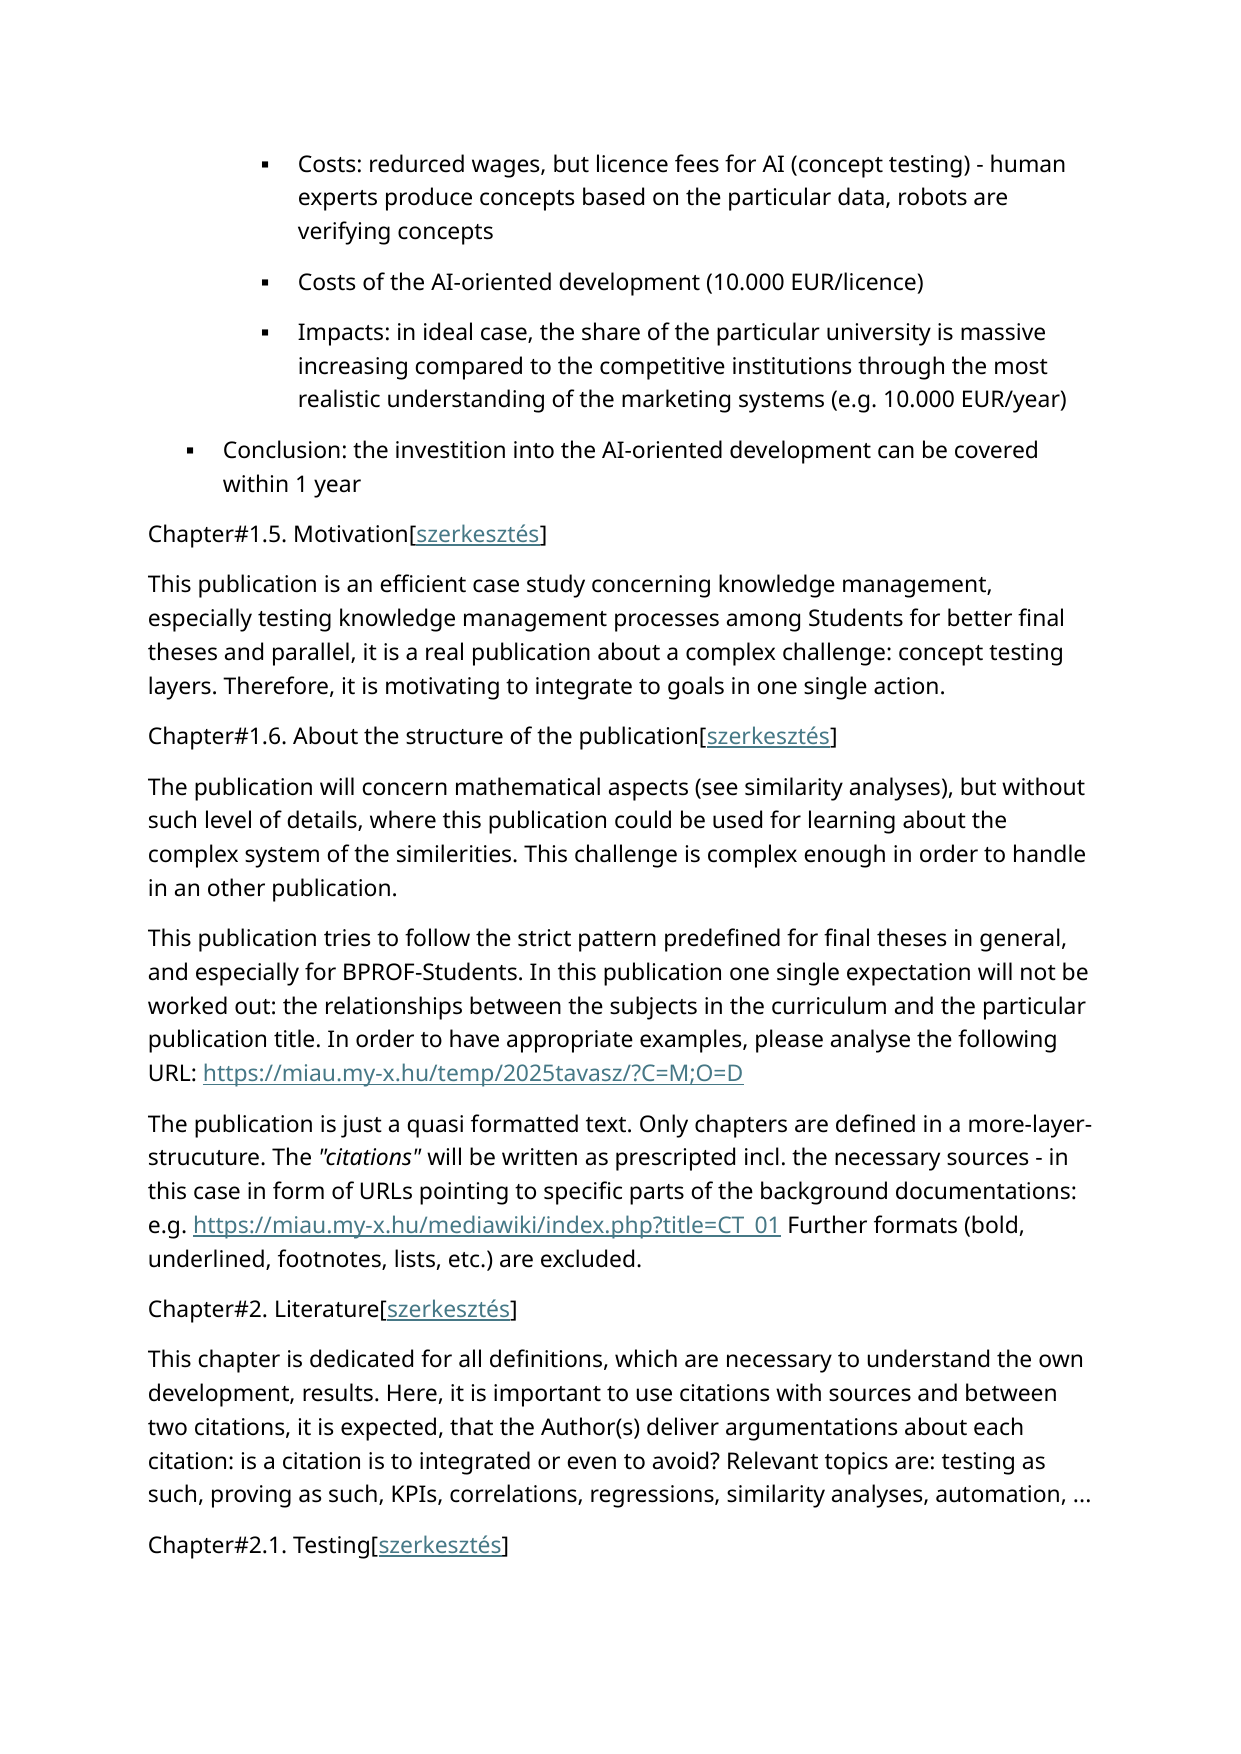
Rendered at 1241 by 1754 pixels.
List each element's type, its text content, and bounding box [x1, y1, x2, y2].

list Conclusion: the investition into the AI-oriented development can be covered within 1 year [185, 434, 1093, 499]
list Impacts: in ideal case, the share of the particular university is massive increasing compared to the competitive institutions through the most realistic understanding of the marketing systems (e.g. 10.000 EUR/year) [260, 316, 1093, 415]
text This chapter is dedicated for all definitions, which are necessary to understand the own development, results. Here, it is important to use citations with sources and between two citations, it is expected, that the Author(s) deliver argumentations about each citation: is a citation is to integrated or even to avoid? Relevant topics are: testing as such, proving as such, KPIs, correlations, regressions, similarity analyses, automation, ... [148, 1343, 1093, 1510]
text Chapter#1.6. About the structure of the publication[szerkesztés] [148, 720, 1093, 751]
list Costs of the AI-oriented development (10.000 EUR/licence) [260, 266, 1093, 297]
list Costs: redurced wages, but licence fees for AI (concept testing) - human experts produce concepts based on the particular data, robots are verifying concepts [260, 148, 1093, 246]
text Chapter#1.5. Motivation[szerkesztés] [148, 518, 1093, 549]
text The publication will concern mathematical aspects (see similarity analyses), but without such level of details, where this publication could be used for learning about the complex system of the similerities. This challenge is complex enough in order to handle in an other publication. [148, 771, 1093, 903]
text Chapter#2. Literature[szerkesztés] [148, 1293, 1093, 1324]
text The publication is just a quasi formatted text. Only chapters are defined in a more-layer-strucuture. The "citations" will be written as prescripted incl. the necessary sources - in this case in form of URLs pointing to specific parts of the background documentations: e.g. https://miau.my-x.hu/mediawiki/index.php?title=CT_01 Further formats (bold, underlined, footnotes, lists, etc.) are excluded. [148, 1108, 1093, 1274]
text Chapter#2.1. Testing[szerkesztés] [148, 1529, 1093, 1560]
text This publication tries to follow the strict pattern predefined for final theses in general, and especially for BPROF-Students. In this publication one single expectation will not be worked out: the relationships between the subjects in the curriculum and the particular publication title. In order to have appropriate examples, please analyse the following URL: https://miau.my-x.hu/temp/2025tavasz/?C=M;O=D [148, 922, 1093, 1088]
text This publication is an efficient case study concerning knowledge management, especially testing knowledge management processes among Students for better final theses and parallel, it is a real publication about a complex challenge: concept testing layers. Therefore, it is motivating to integrate to goals in one single action. [148, 568, 1093, 701]
